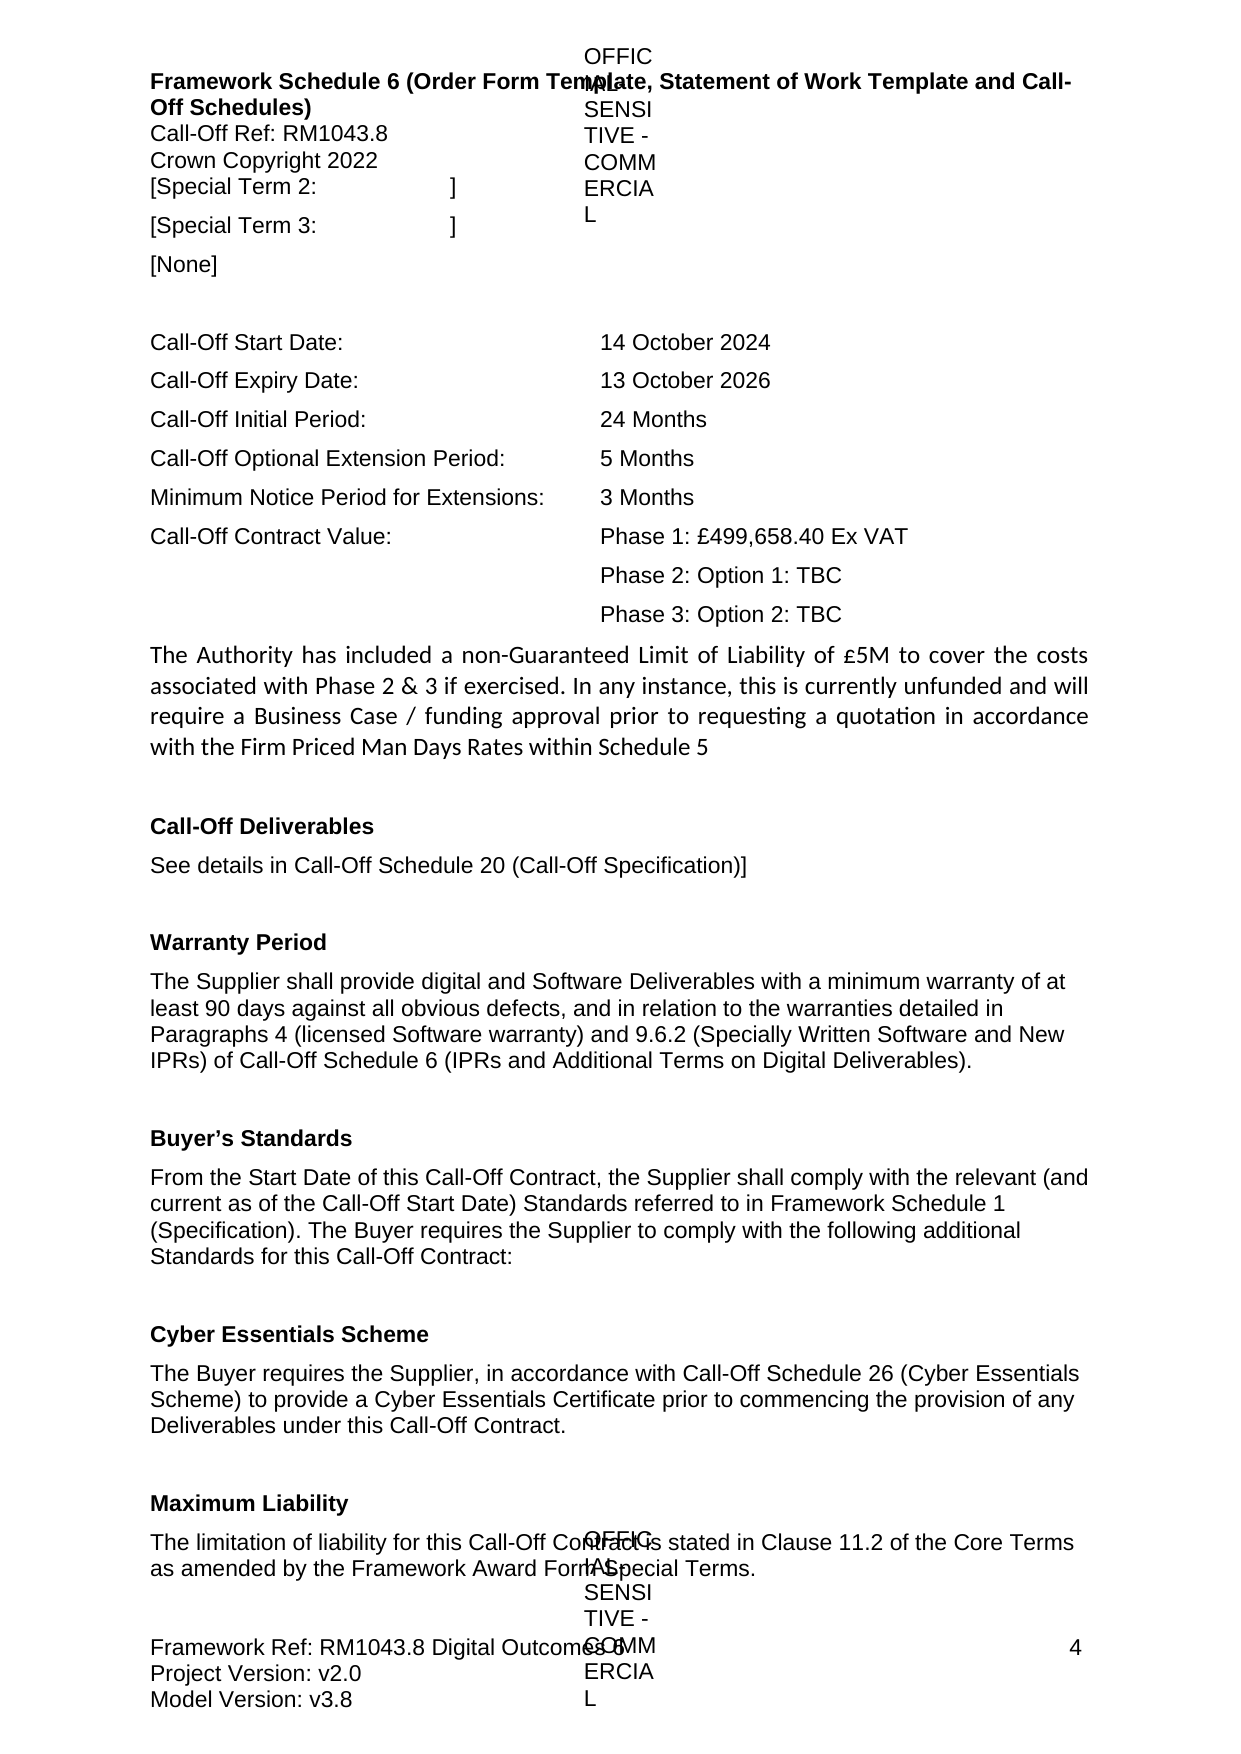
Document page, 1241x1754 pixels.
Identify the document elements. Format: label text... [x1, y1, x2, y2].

subtitle Cyber Essentials Scheme [150, 1321, 1090, 1347]
text Call-Off Optional Extension Period: 5 Months [150, 445, 1090, 471]
text Call-Off Initial Period: 24 Months [150, 406, 1090, 433]
text See details in Call-Off Schedule 20 (Call-Off Specification)] [150, 852, 1090, 878]
subtitle Call-Off Deliverables [150, 813, 1090, 839]
text The limitation of liability for this Call-Off Contract is stated in Clause 11.2 of the Core Terms as amended by the Framework Award Form Special Terms. [150, 1529, 1090, 1581]
text Call-Off Expiry Date: 13 October 2026 [150, 367, 1090, 394]
text From the Start Date of this Call-Off Contract, the Supplier shall comply with the relevant (and current as of the Call-Off Start Date) Standards referred to in Framework Schedule 1 (Specification). The Buyer requires the Supplier to comply with the following additional Standards for this Call-Off Contract: [150, 1164, 1090, 1269]
text Minimum Notice Period for Extensions: 3 Months [150, 484, 1090, 510]
text Phase 2: Option 1: TBC [150, 562, 1090, 588]
text Call-Off Start Date: 14 October 2024 [150, 328, 1090, 355]
subtitle Warranty Period [150, 929, 1090, 956]
text Call-Off Contract Value: Phase 1: £499,658.40 Ex VAT [150, 523, 1090, 549]
text The Buyer requires the Supplier, in accordance with Call-Off Schedule 26 (Cyber Essentials Scheme) to provide a Cyber Essentials Certificate prior to commencing the provision of any Deliverables under this Call-Off Contract. [150, 1359, 1090, 1438]
text [None] [150, 251, 1090, 277]
text The Supplier shall provide digital and Software Deliverables with a minimum warranty of at least 90 days against all obvious defects, and in relation to the warranties detailed in Paragraphs 4 (licensed Software warranty) and 9.6.2 (Specially Written Software and New IPRs) of Call-Off Schedule 6 (IPRs and Additional Terms on Digital Deliverables). [150, 968, 1090, 1074]
text The Authority has included a non-Guaranteed Limit of Liability of £5M to cover the costs associated with Phase 2 & 3 if exercised. In any instance, this is currently unfunded and will require a Business Case / funding approval prior to requesting a quotation in accordance with the Firm Priced Man Days Rates within Schedule 5 [150, 639, 1090, 761]
text [Special Term 3: ] [150, 212, 1090, 238]
subtitle Buyer’s Standards [150, 1125, 1090, 1151]
text [Special Term 2: ] [150, 173, 1090, 199]
text Phase 3: Option 2: TBC [150, 601, 1090, 627]
subtitle Maximum Liability [150, 1490, 1090, 1516]
